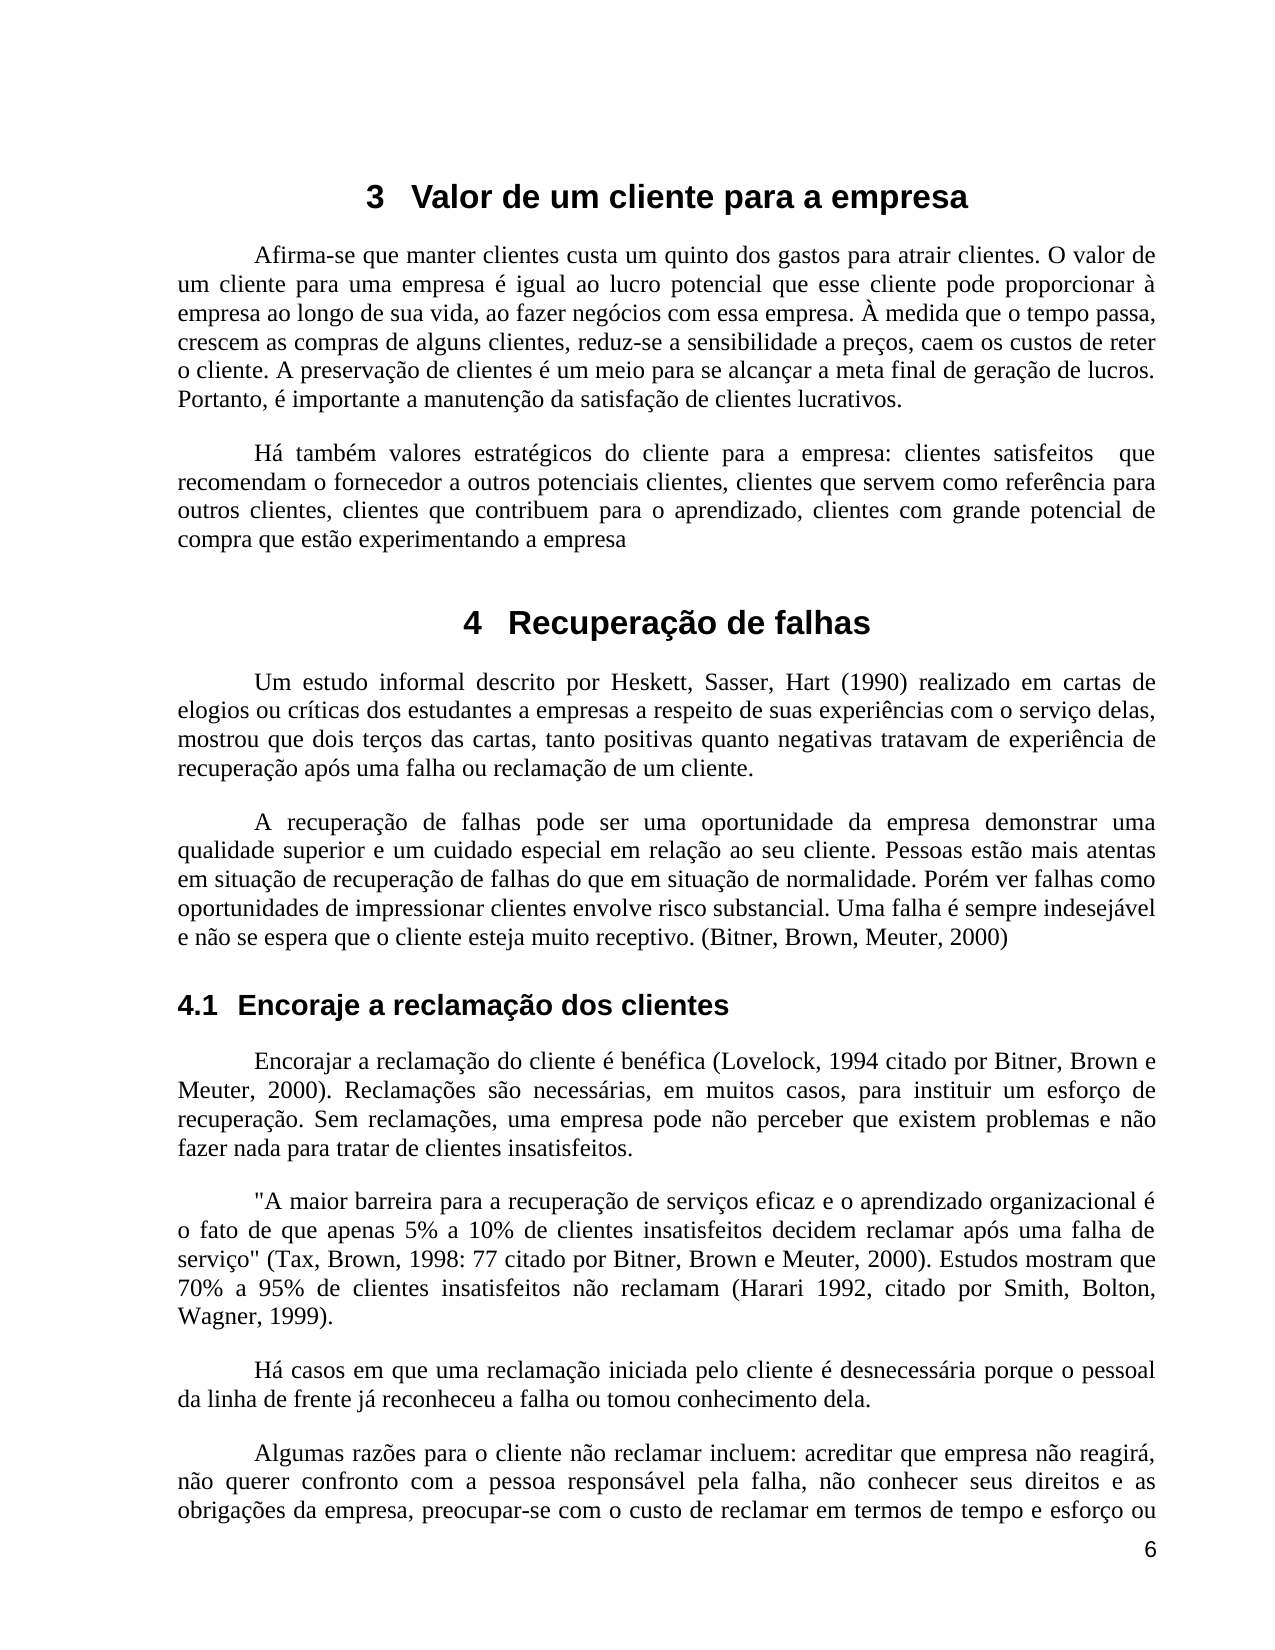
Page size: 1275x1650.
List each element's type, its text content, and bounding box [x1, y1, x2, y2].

text Um estudo informal descrito por Heskett, Sasser, Hart (1990) realizado em cartas de elogios ou críticas dos estudantes a empresas a respeito de suas experiências com o serviço delas, mostrou que dois terços das cartas, tanto positivas quanto negativas tratavam de experiência de recuperação após uma falha ou reclamação de um cliente. [177, 667, 1157, 782]
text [177, 1438, 1157, 1524]
text Encorajar a reclamação do cliente é benéfica (Lovelock, 1994 citado por Bitner, Brown e Meuter, 2000). Reclamações são necessárias, em muitos casos, para instituir um esforço de recuperação. Sem reclamações, uma empresa pode não perceber que existem problemas e não fazer nada para tratar de clientes insatisfeitos. [177, 1046, 1157, 1161]
text Há também valores estratégicos do cliente para a empresa: clientes satisfeitos que recomendam o fornecedor a outros potenciais clientes, clientes que servem como referência para outros clientes, clientes que contribuem para o aprendizado, clientes com grande potencial de compra que estão experimentando a empresa [177, 438, 1157, 553]
text A recuperação de falhas pode ser uma oportunidade da empresa demonstrar uma qualidade superior e um cuidado especial em relação ao seu cliente. Pessoas estão mais atentas em situação de recuperação de falhas do que em situação de normalidade. Porém ver falhas como oportunidades de impressionar clientes envolve risco substancial. Uma falha é sempre indesejável e não se espera que o cliente esteja muito receptivo. (Bitner, Brown, Meuter, 2000) [177, 807, 1157, 950]
text "A maior barreira para a recuperação de serviços eficaz e o aprendizado organizacional é o fato de que apenas 5% a 10% de clientes insatisfeitos decidem reclamar após uma falha de serviço" (Tax, Brown, 1998: 77 citado por Bitner, Brown e Meuter, 2000). Estudos mostram que 70% a 95% de clientes insatisfeitos não reclamam (Harari 1992, citado por Smith, Bolton, Wagner, 1999). [177, 1186, 1157, 1330]
subtitle Valor de um cliente para a empresa [177, 177, 1157, 216]
text Há casos em que uma reclamação iniciada pelo cliente é desnecessária porque o pessoal da linha de frente já reconheceu a falha ou tomou conhecimento dela. [177, 1355, 1157, 1413]
text Afirma-se que manter clientes custa um quinto dos gastos para atrair clientes. O valor de um cliente para uma empresa é igual ao lucro potencial que esse cliente pode proporcionar à empresa ao longo de sua vida, ao fazer negócios com essa empresa. À medida que o tempo passa, crescem as compras de alguns clientes, reduz-se a sensibilidade a preços, caem os custos de reter o cliente. A preservação de clientes é um meio para se alcançar a meta final de geração de lucros. Portanto, é importante a manutenção da satisfação de clientes lucrativos. [177, 241, 1157, 413]
subtitle Encoraje a reclamação dos clientes [177, 988, 1157, 1021]
subtitle Recuperação de falhas [177, 603, 1157, 642]
